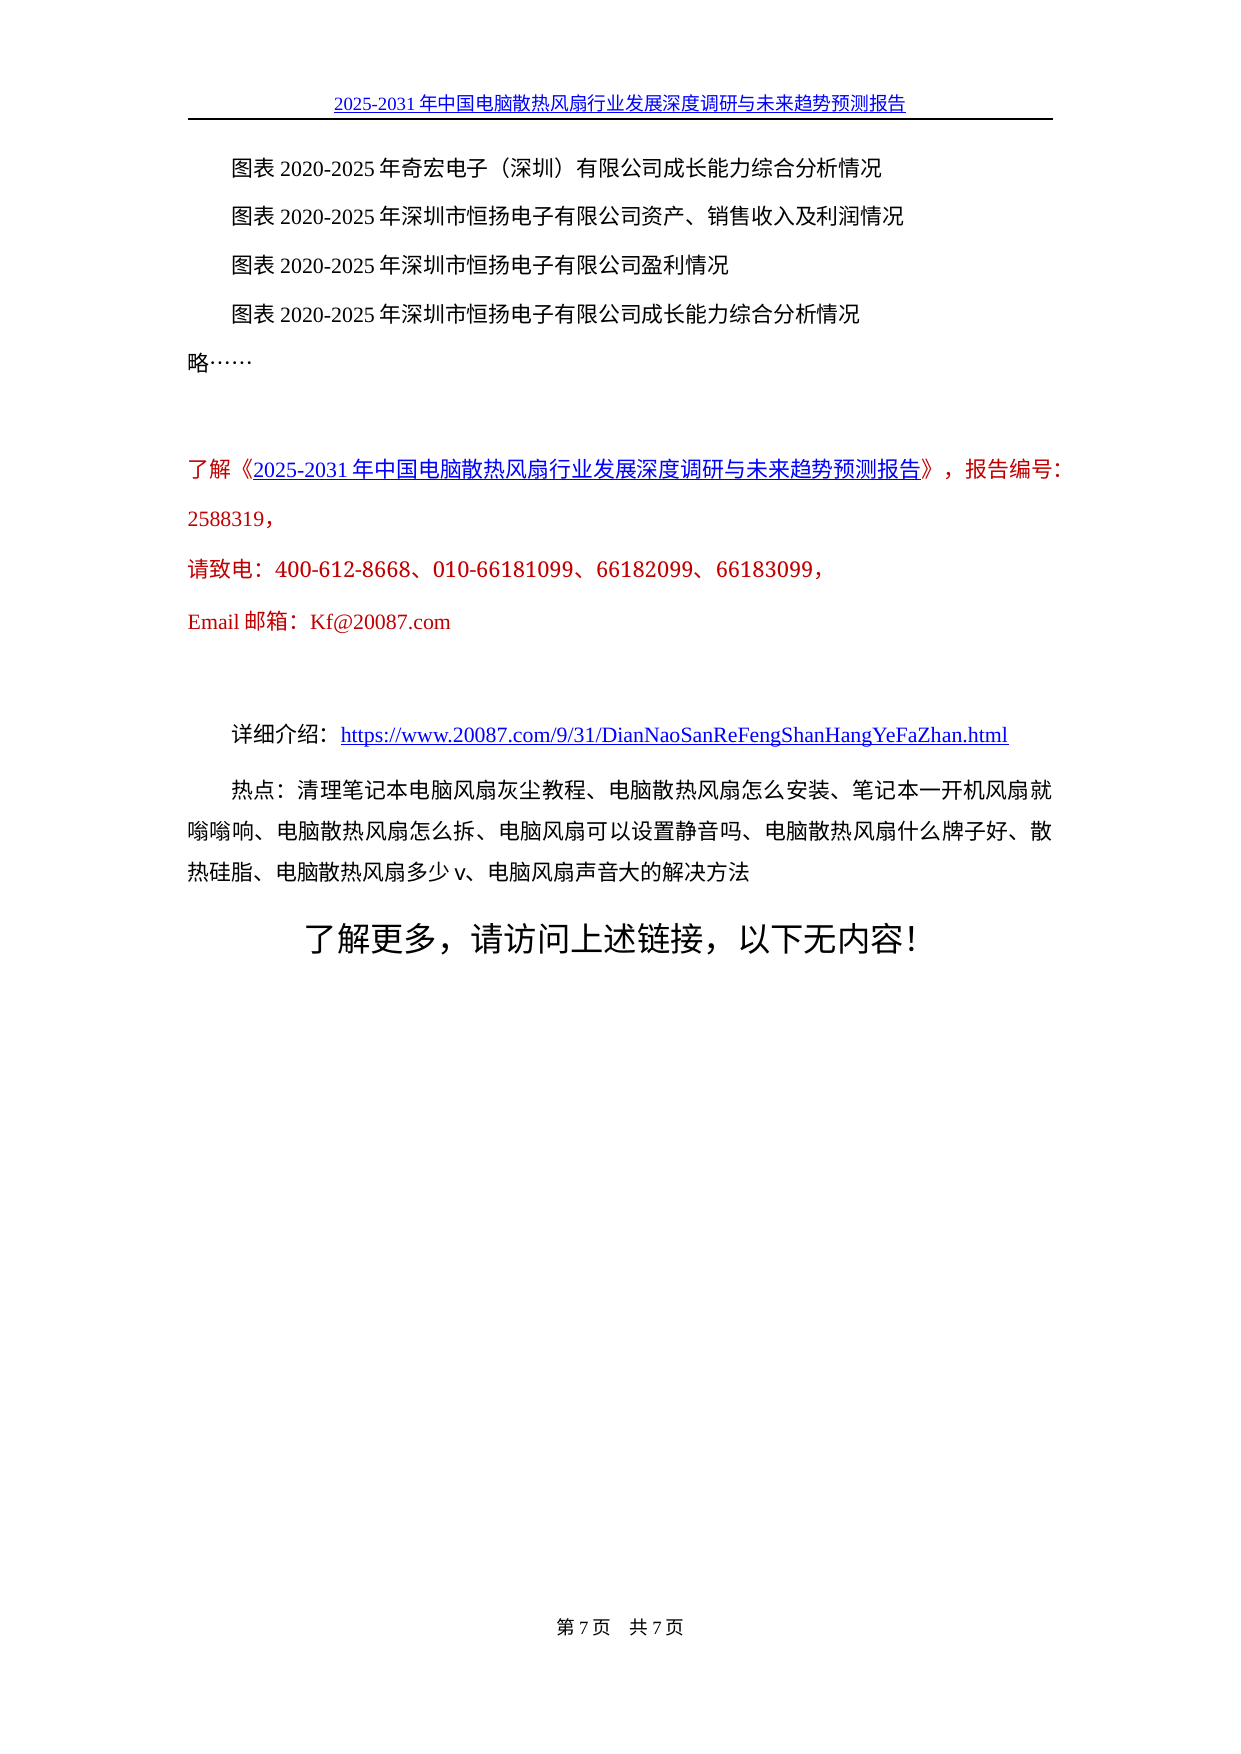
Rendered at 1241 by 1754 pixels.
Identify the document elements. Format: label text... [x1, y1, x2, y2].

title 了解更多，请访问上述链接，以下无内容！ [187, 904, 1053, 969]
text 详细介绍：https://www.20087.com/9/31/DianNaoSanReFengShanHangYeFaZhan.html [187, 716, 1053, 749]
text 了解《2025-2031年中国电脑散热风扇行业发展深度调研与未来趋势预测报告》，报告编号：2588319， [187, 452, 1053, 533]
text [187, 150, 1053, 378]
text 请致电：400-612-8668、010-66181099、66182099、66183099， [187, 552, 1053, 584]
text 热点：清理笔记本电脑风扇灰尘教程、电脑散热风扇怎么安装、笔记本一开机风扇就嗡嗡响、电脑散热风扇怎么拆、电脑风扇可以设置静音吗、电脑散热风扇什么牌子好、散热硅脂、电脑散热风扇多少v、电脑风扇声音大的解决方法 [187, 773, 1053, 887]
text Email邮箱：Kf@20087.com [187, 603, 1053, 636]
